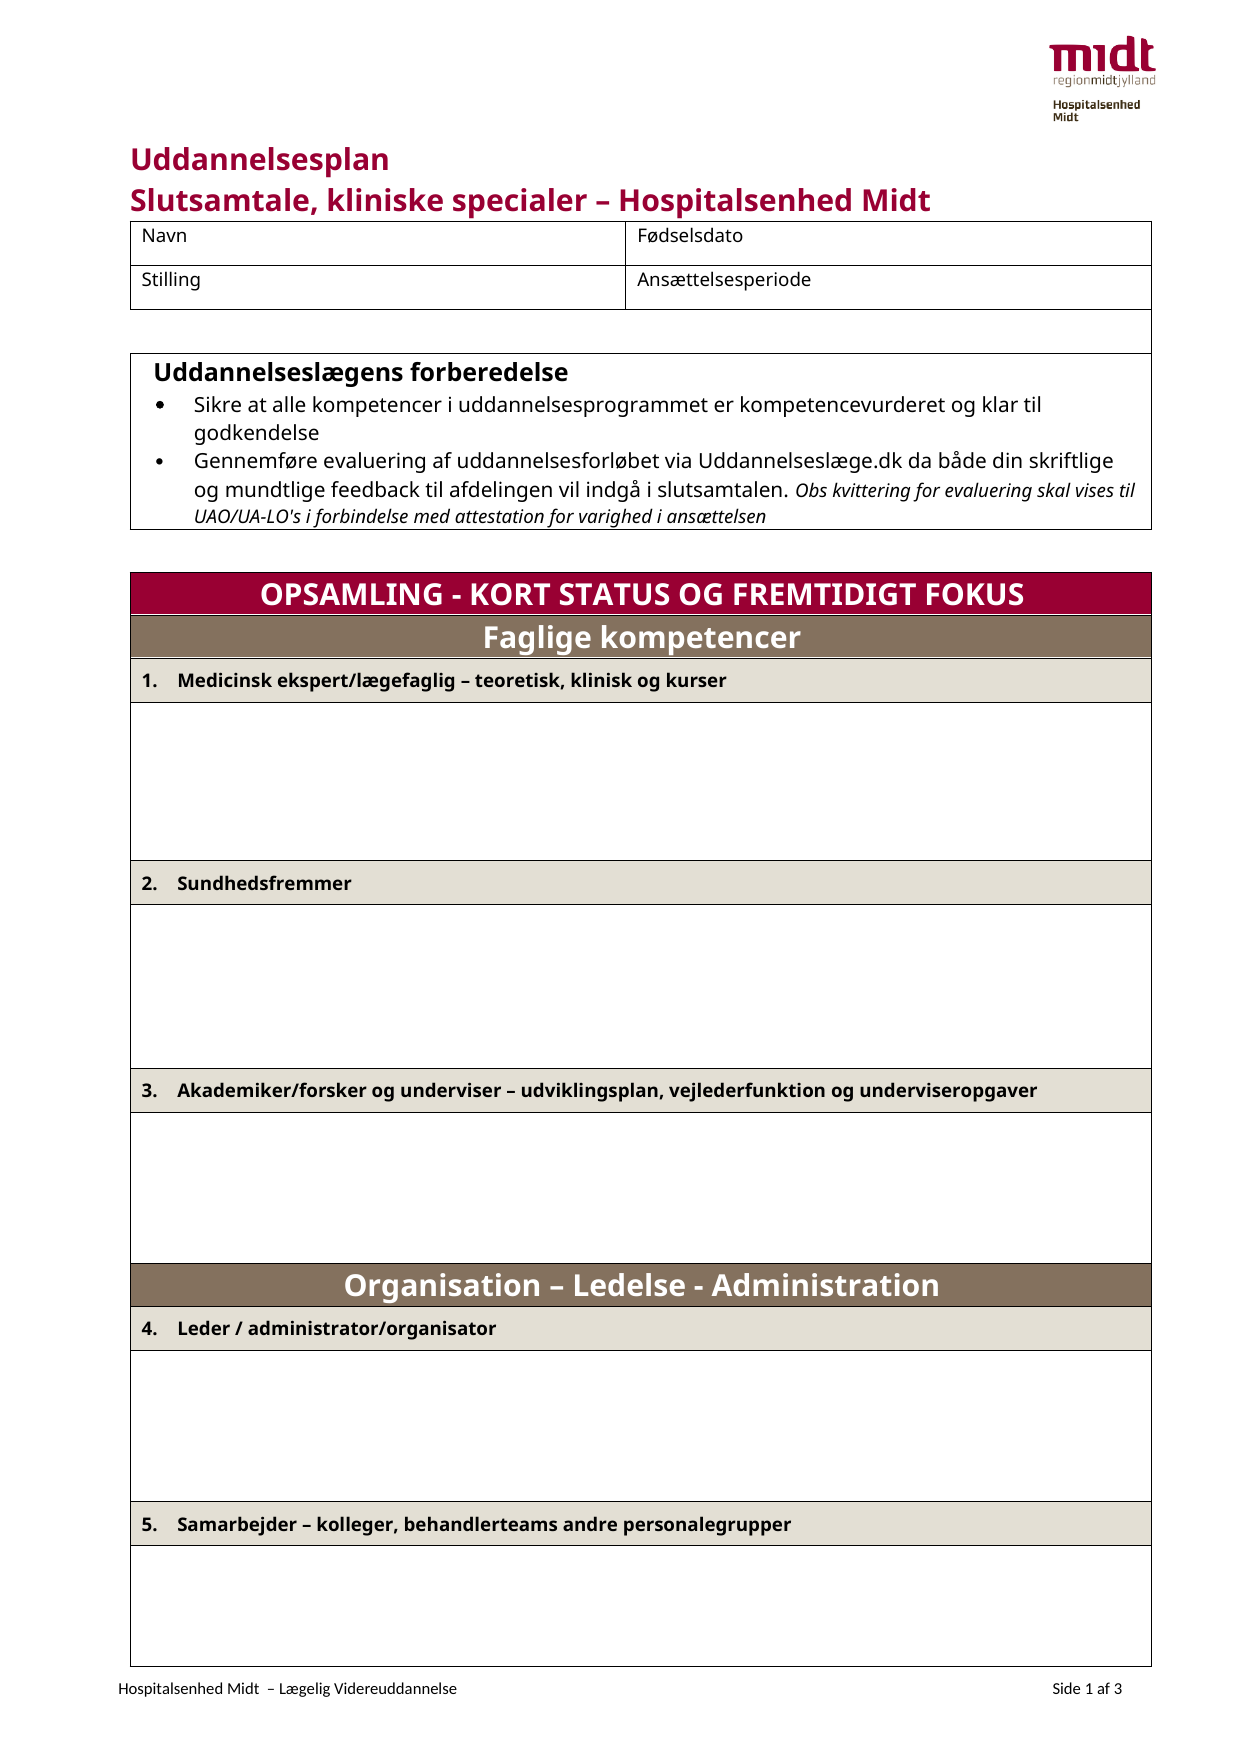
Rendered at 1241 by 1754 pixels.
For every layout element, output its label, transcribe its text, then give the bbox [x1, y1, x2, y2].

picture [981, 10, 1224, 137]
subtitle Uddannelsesplan [130, 89, 1124, 179]
table_header OPSAMLING - KORT STATUS OG FREMTIDIGT FOKUS [131, 573, 1151, 614]
table_cell [131, 1546, 1151, 1666]
table_cell Organisation – Ledelse - Administration [131, 1264, 1151, 1306]
table_cell [131, 905, 1151, 1067]
table_header Navn [131, 222, 625, 265]
table_cell [131, 1351, 1151, 1501]
table_cell 1. Medicinsk ekspert/lægefaglig – teoretisk, klinisk og kurser [131, 659, 1151, 702]
table_cell 4. Leder / administrator/organisator [131, 1307, 1151, 1350]
text Slutsamtale, kliniske specialer – Hospitalsenhed Midt [130, 179, 1124, 221]
table_cell Ansættelsesperiode [626, 266, 1151, 309]
table_cell [131, 1113, 1151, 1263]
table_header Fødselsdato [626, 222, 1151, 265]
table_cell Uddannelseslægens forberedelse Sikre at alle kompetencer i uddannelsesprogrammet er kompetencevurderet og klar til godkendelse Gennemføre evaluering af uddannelsesforløbet via Uddannelseslæge.dk da både din skriftlige og mundtlige feedback til afdelingen vil indgå i slutsamtalen. Obs kvittering for evaluering skal vises til UAO/UA-LO's i forbindelse med attestation for varighed i ansættelsen [131, 354, 1151, 529]
table_cell Stilling [131, 266, 625, 309]
table_cell Faglige kompetencer [131, 616, 1151, 657]
table_cell 5. Samarbejder – kolleger, behandlerteams andre personalegrupper [131, 1502, 1151, 1545]
table_cell 2. Sundhedsfremmer [131, 861, 1151, 904]
table_cell 3. Akademiker/forsker og underviser – udviklingsplan, vejlederfunktion og underviseropgaver [131, 1069, 1151, 1112]
table_cell [130, 310, 1151, 353]
table_cell [131, 703, 1151, 859]
